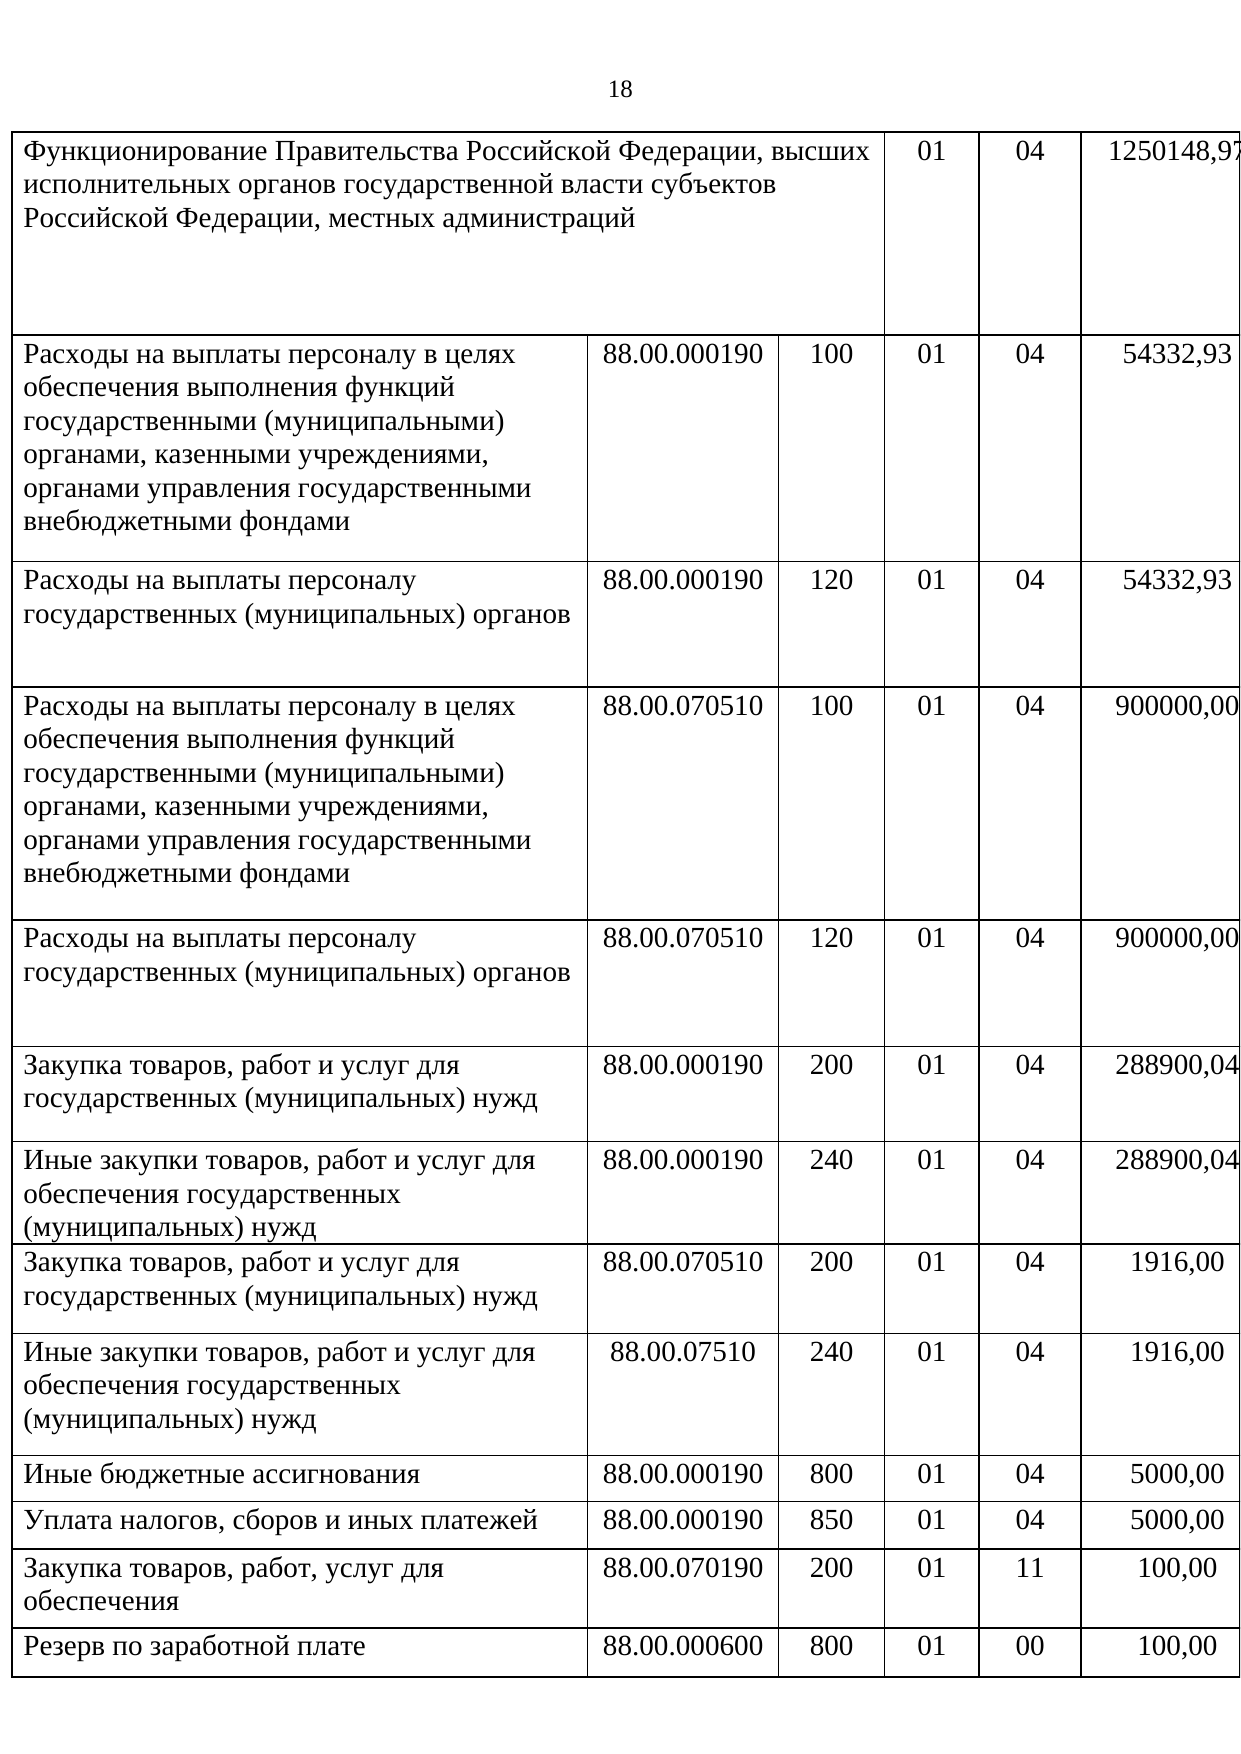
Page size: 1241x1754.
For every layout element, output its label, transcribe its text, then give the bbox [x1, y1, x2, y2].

table_cell 04 [980, 336, 1080, 561]
table_cell 200 [779, 1047, 884, 1141]
table_cell 288900,04 [1082, 1142, 1239, 1243]
table_cell 01 [885, 1550, 978, 1627]
table_cell 88.00.000190 [588, 1142, 778, 1243]
table_cell 120 [779, 921, 884, 1046]
table_cell 100 [779, 336, 884, 561]
table_cell 88.00.000600 [588, 1629, 778, 1676]
table_cell 900000,00 [1082, 921, 1239, 1046]
table_cell 100,00 [1082, 1629, 1239, 1676]
table_cell 850 [779, 1502, 884, 1548]
table_cell 88.00.000190 [588, 1502, 778, 1548]
table_cell 01 [885, 336, 978, 561]
table_cell 1916,00 [1082, 1334, 1239, 1454]
table_cell 900000,00 [1082, 688, 1239, 919]
table_cell 5000,00 [1082, 1456, 1239, 1501]
table_cell 240 [779, 1334, 884, 1454]
table_cell 04 [980, 1502, 1080, 1548]
table_cell Закупка товаров, работ, услуг для обеспечения [13, 1550, 587, 1627]
table_cell Уплата налогов, сборов и иных платежей [13, 1502, 587, 1548]
table_cell 88.00.070190 [588, 1550, 778, 1627]
table_cell 04 [980, 921, 1080, 1046]
table_cell 01 [885, 562, 978, 686]
table_cell 04 [980, 688, 1080, 919]
table_cell 01 [885, 1334, 978, 1454]
table_cell 54332,93 [1082, 336, 1239, 561]
table_cell 01 [885, 1047, 978, 1141]
table_cell 01 [885, 1245, 978, 1332]
table_cell Закупка товаров, работ и услуг для государственных (муниципальных) нужд [13, 1245, 587, 1332]
table_cell 04 [980, 133, 1080, 334]
table_cell 88.00.070510 [588, 688, 778, 919]
table_cell 04 [980, 1334, 1080, 1454]
table_cell 1250148,97 [1082, 133, 1239, 334]
table_cell 04 [980, 1142, 1080, 1243]
table_cell 88.00.07510 [588, 1334, 778, 1454]
table_cell 800 [779, 1629, 884, 1676]
table_cell 04 [980, 1047, 1080, 1141]
table_cell 88.00.000190 [588, 1047, 778, 1141]
table_cell 1916,00 [1082, 1245, 1239, 1332]
table_cell 01 [885, 1502, 978, 1548]
table_cell 88.00.000190 [588, 336, 778, 561]
table_cell Расходы на выплаты персоналу государственных (муниципальных) органов [13, 921, 587, 1046]
table_cell 01 [885, 921, 978, 1046]
table_cell Закупка товаров, работ и услуг для государственных (муниципальных) нужд [13, 1047, 587, 1141]
table_cell 01 [885, 1629, 978, 1676]
table_cell 100 [779, 688, 884, 919]
table_cell 288900,04 [1082, 1047, 1239, 1141]
table_cell 01 [885, 133, 978, 334]
table_cell 800 [779, 1456, 884, 1501]
table_cell 5000,00 [1082, 1502, 1239, 1548]
table_cell 240 [779, 1142, 884, 1243]
table_cell Резерв по заработной плате [13, 1629, 587, 1676]
table_cell 11 [980, 1550, 1080, 1627]
table_cell 88.00.000190 [588, 1456, 778, 1501]
table_cell Функционирование Правительства Российской Федерации, высших исполнительных органов государственной власти субъектов Российской Федерации, местных администраций [13, 133, 884, 334]
table_cell 120 [779, 562, 884, 686]
table_cell 04 [980, 1245, 1080, 1332]
table_cell 100,00 [1082, 1550, 1239, 1627]
table_cell 04 [980, 562, 1080, 686]
table_cell 200 [779, 1245, 884, 1332]
table_cell Иные закупки товаров, работ и услуг для обеспечения государственных (муниципальных) нужд [13, 1334, 587, 1454]
table_cell 88.00.000190 [588, 562, 778, 686]
table_cell Иные закупки товаров, работ и услуг для обеспечения государственных (муниципальных) нужд [13, 1142, 587, 1243]
table_cell 01 [885, 1456, 978, 1501]
table_cell 01 [885, 1142, 978, 1243]
table_cell 00 [980, 1629, 1080, 1676]
table_cell Расходы на выплаты персоналу государственных (муниципальных) органов [13, 562, 587, 686]
table_cell 01 [885, 688, 978, 919]
table_cell 200 [779, 1550, 884, 1627]
table_cell 88.00.070510 [588, 921, 778, 1046]
table_cell 54332,93 [1082, 562, 1239, 686]
table_cell 04 [980, 1456, 1080, 1501]
table_cell 88.00.070510 [588, 1245, 778, 1332]
table_cell Иные бюджетные ассигнования [13, 1456, 587, 1501]
